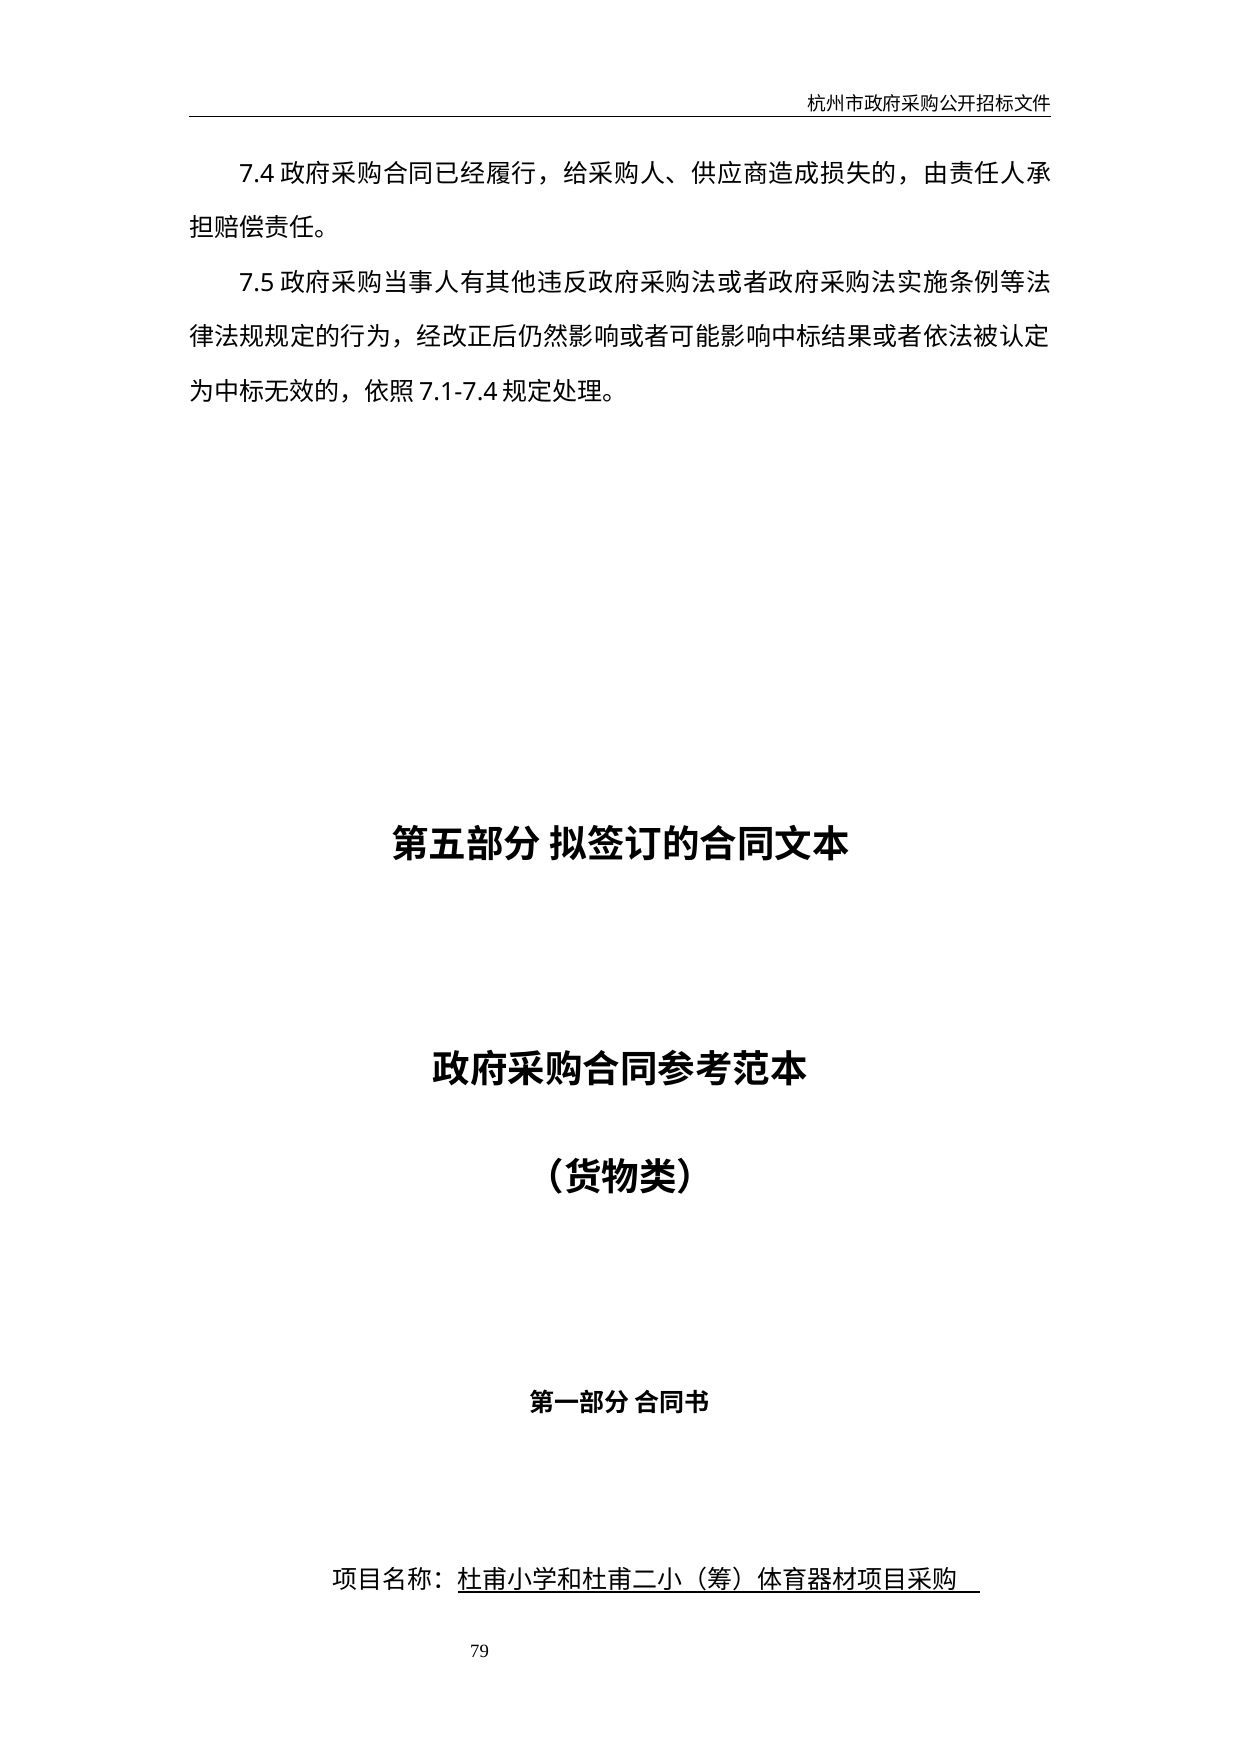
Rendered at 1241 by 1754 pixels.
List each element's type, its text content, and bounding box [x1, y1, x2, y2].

text 7.4政府采购合同已经履行，给采购人、供应商造成损失的，由责任人承担赔偿责任。 [189, 153, 1051, 244]
text 第一部分 合同书 [233, 1383, 1051, 1419]
text 7.5政府采购当事人有其他违反政府采购法或者政府采购法实施条例等法律法规规定的行为，经改正后仍然影响或者可能影响中标结果或者依法被认定为中标无效的，依照7.1-7.4规定处理。 [189, 262, 1051, 407]
text 政府采购合同参考范本 [189, 1038, 1051, 1093]
text 第五部分 拟签订的合同文本 [189, 814, 1051, 868]
text （货物类） [189, 1147, 1051, 1201]
text 项目名称：杜甫小学和杜甫二小（筹）体育器材项目采购 [289, 1560, 1051, 1596]
